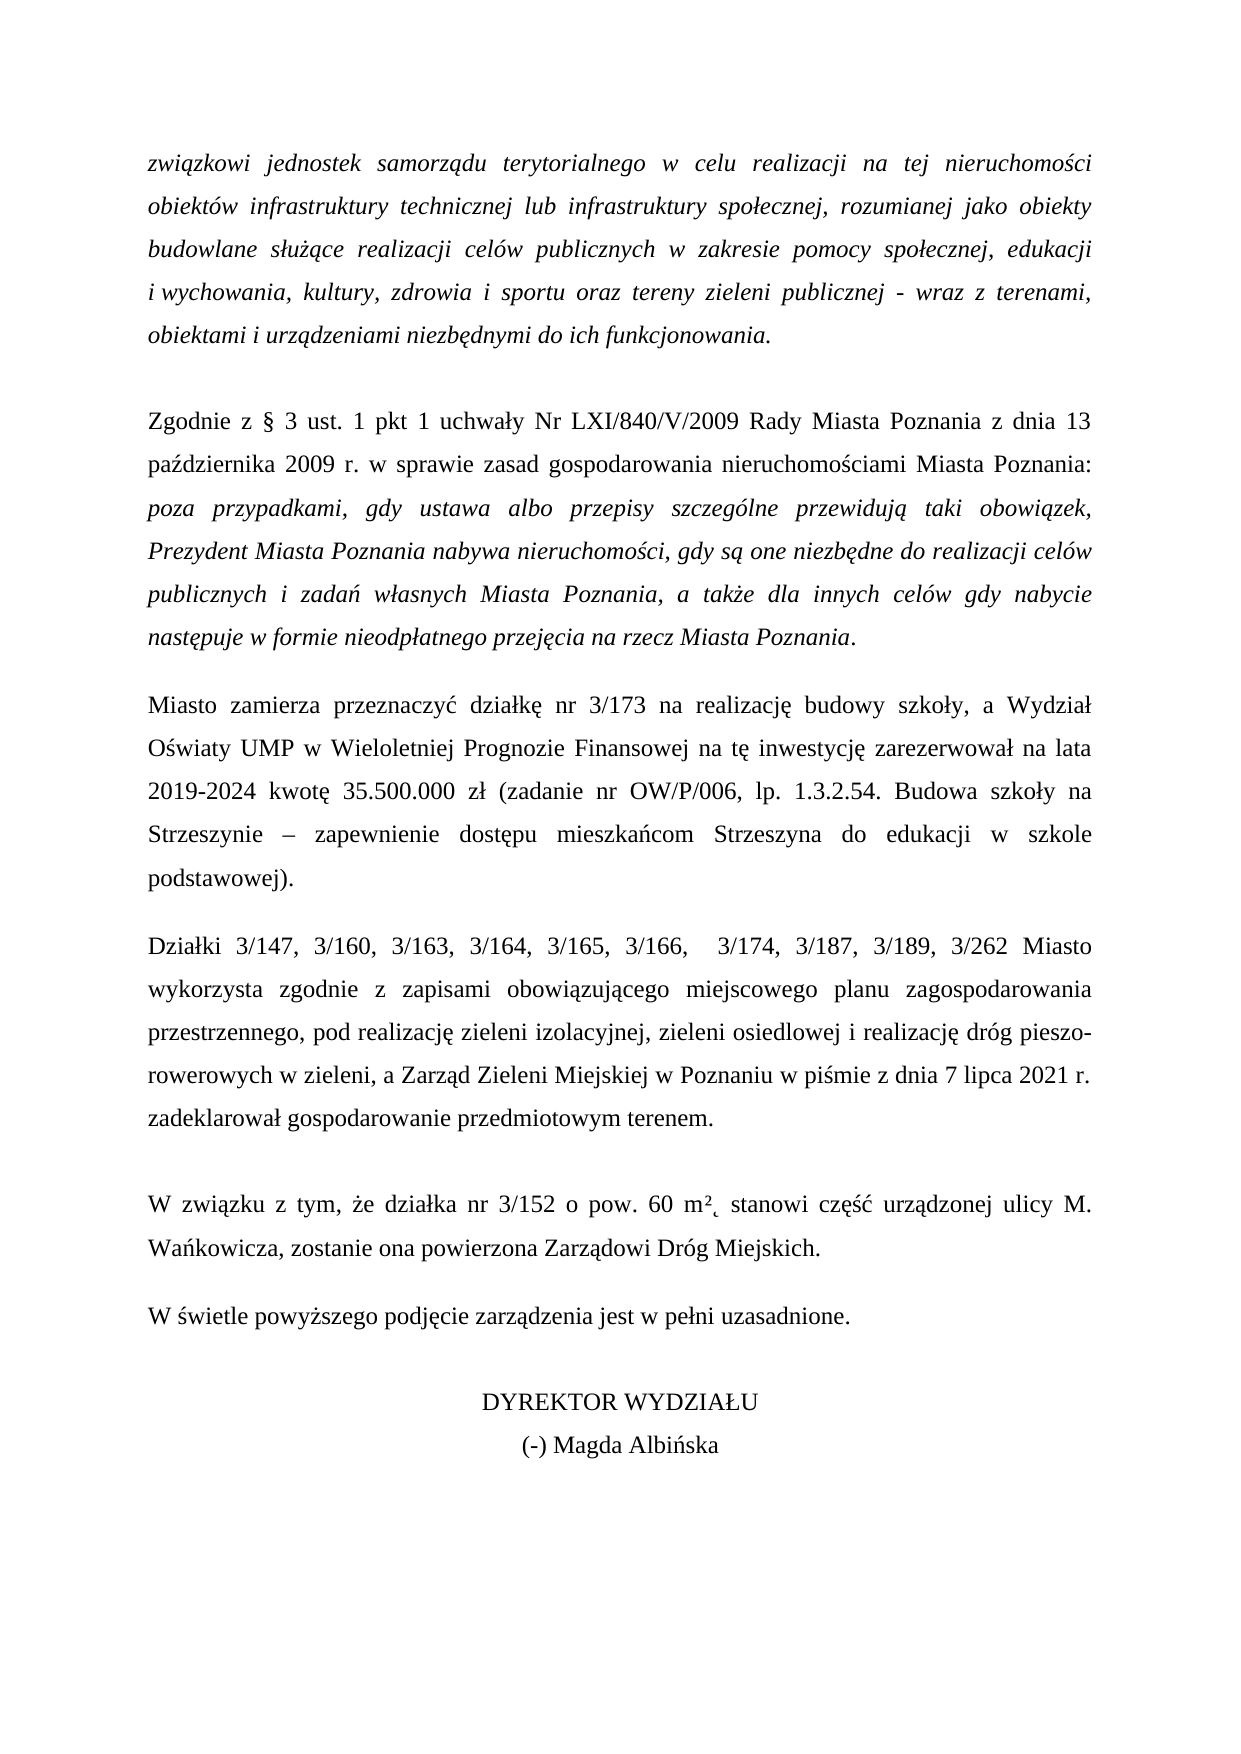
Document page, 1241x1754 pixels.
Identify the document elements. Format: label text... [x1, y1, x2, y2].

text Działki 3/147, 3/160, 3/163, 3/164, 3/165, 3/166, 3/174, 3/187, 3/189, 3/262 Miasto wykorzysta zgodnie z zapisami obowiązującego miejscowego planu zagospodarowania przestrzennego, pod realizację zieleni izolacyjnej, zieleni osiedlowej i realizację dróg pieszo-rowerowych w zieleni, a Zarząd Zieleni Miejskiej w Poznaniu w piśmie z dnia 7 lipca 2021 r. zadeklarował gospodarowanie przedmiotowym terenem. [148, 931, 1093, 1132]
text DYREKTOR WYDZIAŁU [148, 1387, 1093, 1416]
text W świetle powyższego podjęcie zarządzenia jest w pełni uzasadnione. [148, 1301, 1093, 1329]
text (-) Magda Albińska [148, 1430, 1093, 1459]
text Miasto zamierza przeznaczyć działkę nr 3/173 na realizację budowy szkoły, a Wydział Oświaty UMP w Wieloletniej Prognozie Finansowej na tę inwestycję zarezerwował na lata 2019-2024 kwotę 35.500.000 zł (zadanie nr OW/P/006, lp. 1.3.2.54. Budowa szkoły na Strzeszynie – zapewnienie dostępu mieszkańcom Strzeszyna do edukacji w szkole podstawowej). [148, 690, 1093, 891]
text Zgodnie z § 3 ust. 1 pkt 1 uchwały Nr LXI/840/V/2009 Rady Miasta Poznania z dnia 13 października 2009 r. w sprawie zasad gospodarowania nieruchomościami Miasta Poznania: poza przypadkami, gdy ustawa albo przepisy szczególne przewidują taki obowiązek, Prezydent Miasta Poznania nabywa nieruchomości, gdy są one niezbędne do realizacji celów publicznych i zadań własnych Miasta Poznania, a także dla innych celów gdy nabycie następuje w formie nieodpłatnego przejęcia na rzecz Miasta Poznania. [148, 406, 1093, 651]
text W związku z tym, że działka nr 3/152 o pow. 60 m²˛ stanowi część urządzonej ulicy M. Wańkowicza, zostanie ona powierzona Zarządowi Dróg Miejskich. [148, 1189, 1093, 1261]
